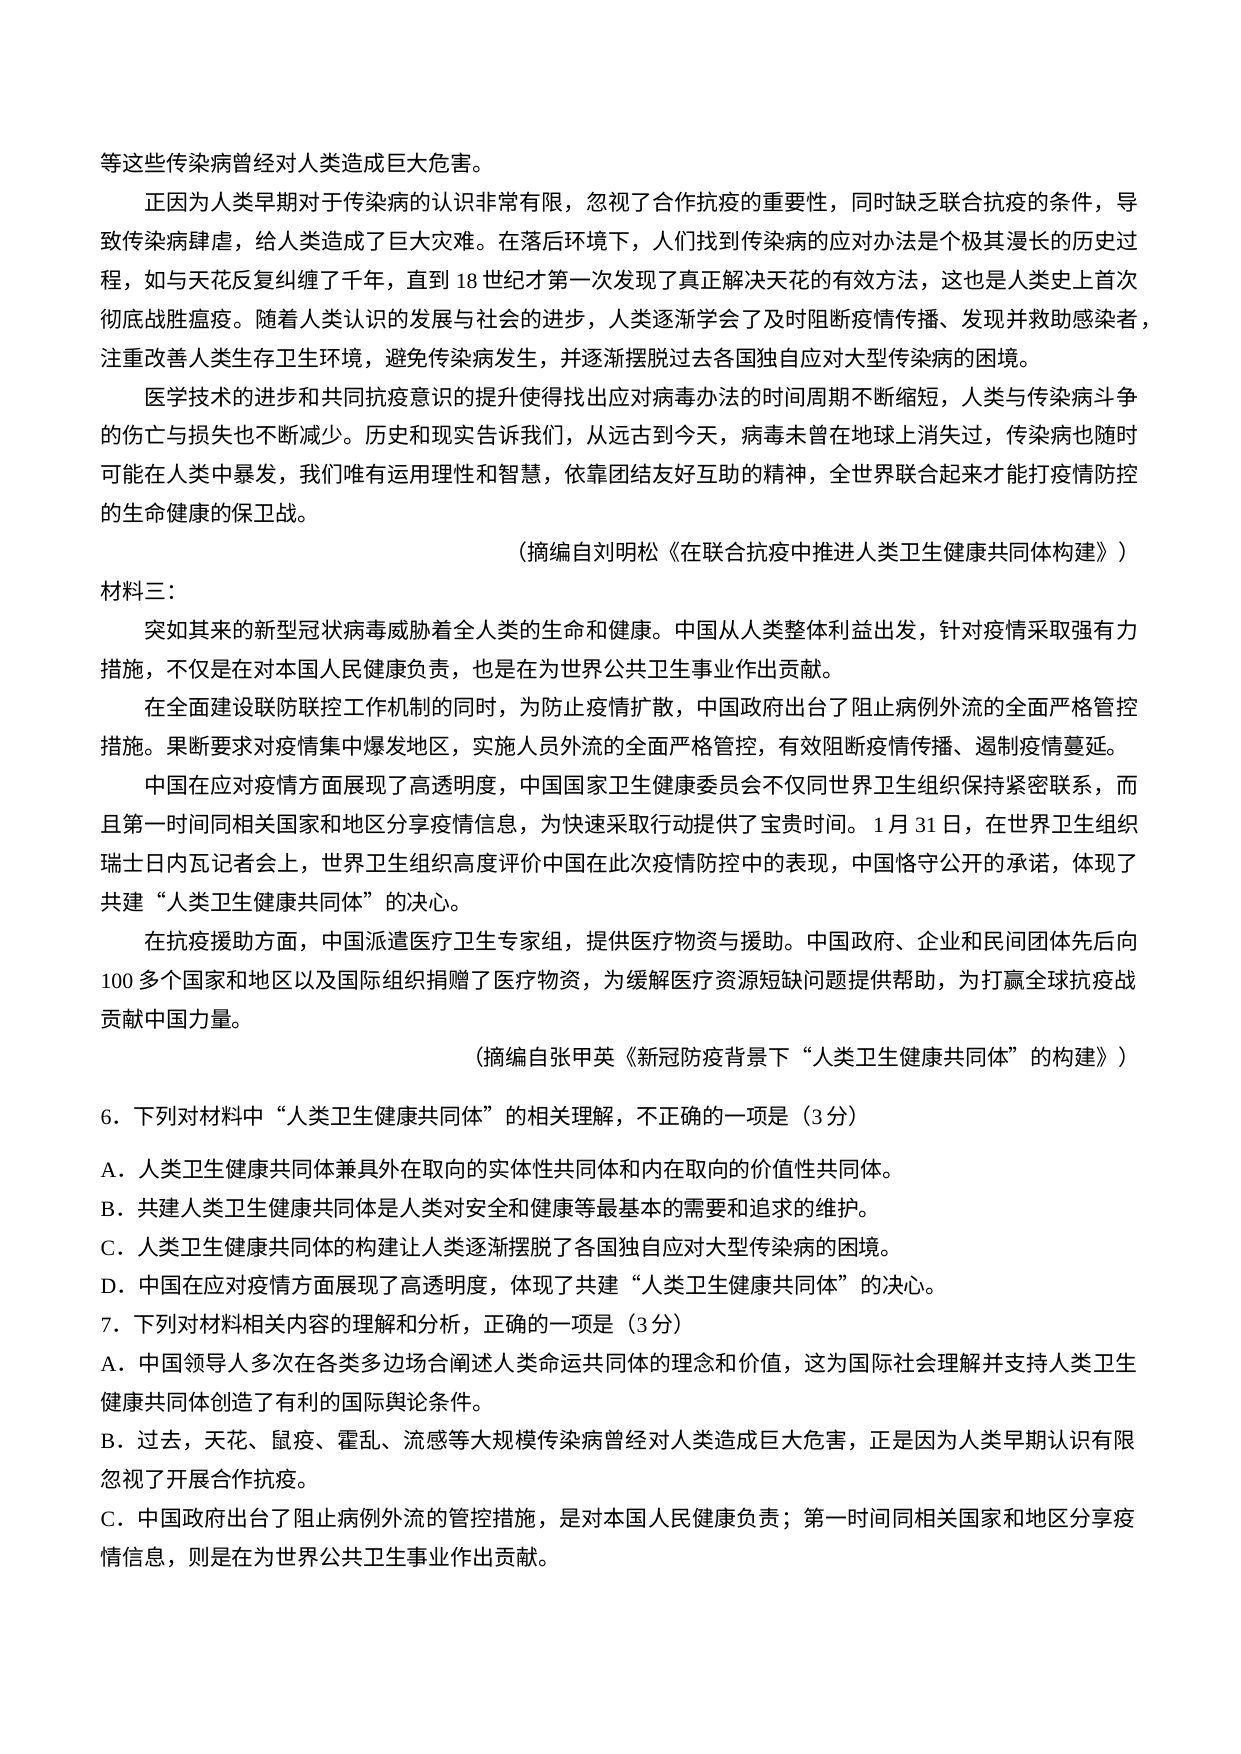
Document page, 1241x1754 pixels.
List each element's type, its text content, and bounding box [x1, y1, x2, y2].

text D．中国在应对疫情方面展现了高透明度，体现了共建“人类卫生健康共同体”的决心。 [100, 1268, 1140, 1300]
text 中国在应对疫情方面展现了高透明度，中国国家卫生健康委员会不仅同世界卫生组织保持紧密联系，而且第一时间同相关国家和地区分享疫情信息，为快速采取行动提供了宝贵时间。1月31日，在世界卫生组织瑞士日内瓦记者会上，世界卫生组织高度评价中国在此次疫情防控中的表现，中国恪守公开的承诺，体现了共建“人类卫生健康共同体”的决心。 [100, 768, 1140, 917]
text 在全面建设联防联控工作机制的同时，为防止疫情扩散，中国政府出台了阻止病例外流的全面严格管控措施。果断要求对疫情集中爆发地区，实施人员外流的全面严格管控，有效阻断疫情传播、遏制疫情蔓延。 [100, 690, 1140, 761]
text C．中国政府出台了阻止病例外流的管控措施，是对本国人民健康负责；第一时间同相关国家和地区分享疫情信息，则是在为世界公共卫生事业作出贡献。 [100, 1501, 1140, 1572]
text 7．下列对材料相关内容的理解和分析，正确的一项是（3分） [100, 1307, 1140, 1339]
text B．共建人类卫生健康共同体是人类对安全和健康等最基本的需要和追求的维护。 [100, 1190, 1140, 1223]
text （摘编自张甲英《新冠防疫背景下“人类卫生健康共同体”的构建》） [100, 1040, 1140, 1072]
text 材料三： [100, 573, 1140, 606]
text （摘编自刘明松《在联合抗疫中推进人类卫生健康共同体构建》） [100, 535, 1140, 567]
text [100, 146, 1140, 178]
text C．人类卫生健康共同体的构建让人类逐渐摆脱了各国独自应对大型传染病的困境。 [100, 1229, 1140, 1262]
text A．中国领导人多次在各类多边场合阐述人类命运共同体的理念和价值，这为国际社会理解并支持人类卫生健康共同体创造了有利的国际舆论条件。 [100, 1345, 1140, 1417]
text A．人类卫生健康共同体兼具外在取向的实体性共同体和内在取向的价值性共同体。 [100, 1152, 1140, 1184]
text 医学技术的进步和共同抗疫意识的提升使得找出应对病毒办法的时间周期不断缩短，人类与传染病斗争的伤亡与损失也不断减少。历史和现实告诉我们，从远古到今天，病毒未曾在地球上消失过，传染病也随时可能在人类中暴发，我们唯有运用理性和智慧，依靠团结友好互助的精神，全世界联合起来才能打疫情防控的生命健康的保卫战。 [100, 379, 1140, 528]
text 6．下列对材料中“人类卫生健康共同体”的相关理解，不正确的一项是（3分） [100, 1079, 1140, 1144]
text 突如其来的新型冠状病毒威胁着全人类的生命和健康。中国从人类整体利益出发，针对疫情采取强有力措施，不仅是在对本国人民健康负责，也是在为世界公共卫生事业作出贡献。 [100, 612, 1140, 684]
text B．过去，天花、鼠疫、霍乱、流感等大规模传染病曾经对人类造成巨大危害，正是因为人类早期认识有限忽视了开展合作抗疫。 [100, 1423, 1140, 1494]
text 正因为人类早期对于传染病的认识非常有限，忽视了合作抗疫的重要性，同时缺乏联合抗疫的条件，导致传染病肆虐，给人类造成了巨大灾难。在落后环境下，人们找到传染病的应对办法是个极其漫长的历史过程，如与天花反复纠缠了千年，直到18世纪才第一次发现了真正解决天花的有效方法，这也是人类史上首次彻底战胜瘟疫。随着人类认识的发展与社会的进步，人类逐渐学会了及时阻断疫情传播、发现并救助感染者，注重改善人类生存卫生环境，避免传染病发生，并逐渐摆脱过去各国独自应对大型传染病的困境。 [100, 184, 1140, 373]
text 在抗疫援助方面，中国派遣医疗卫生专家组，提供医疗物资与援助。中国政府、企业和民间团体先后向100多个国家和地区以及国际组织捐赠了医疗物资，为缓解医疗资源短缺问题提供帮助，为打赢全球抗疫战贡献中国力量。 [100, 923, 1140, 1034]
